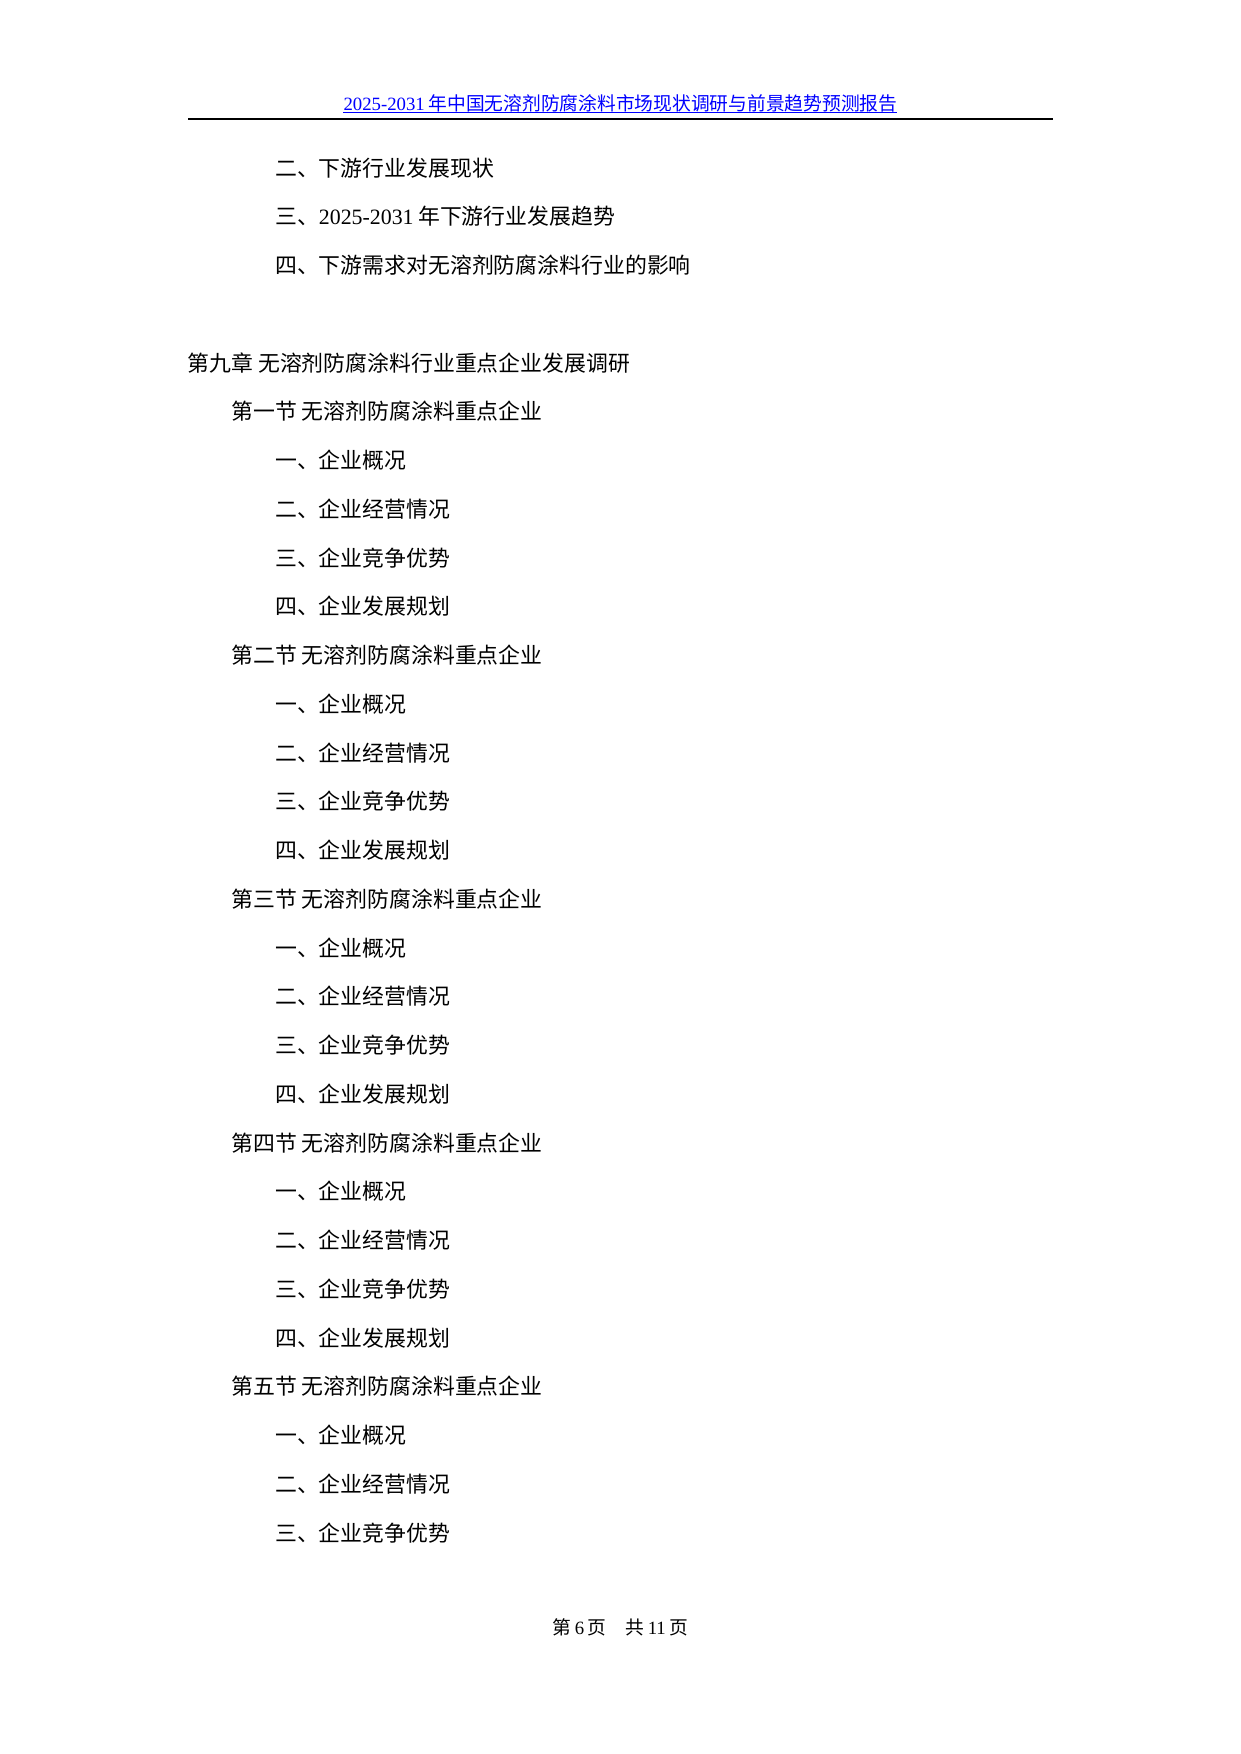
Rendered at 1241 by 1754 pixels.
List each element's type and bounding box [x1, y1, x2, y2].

text [187, 150, 1053, 1548]
